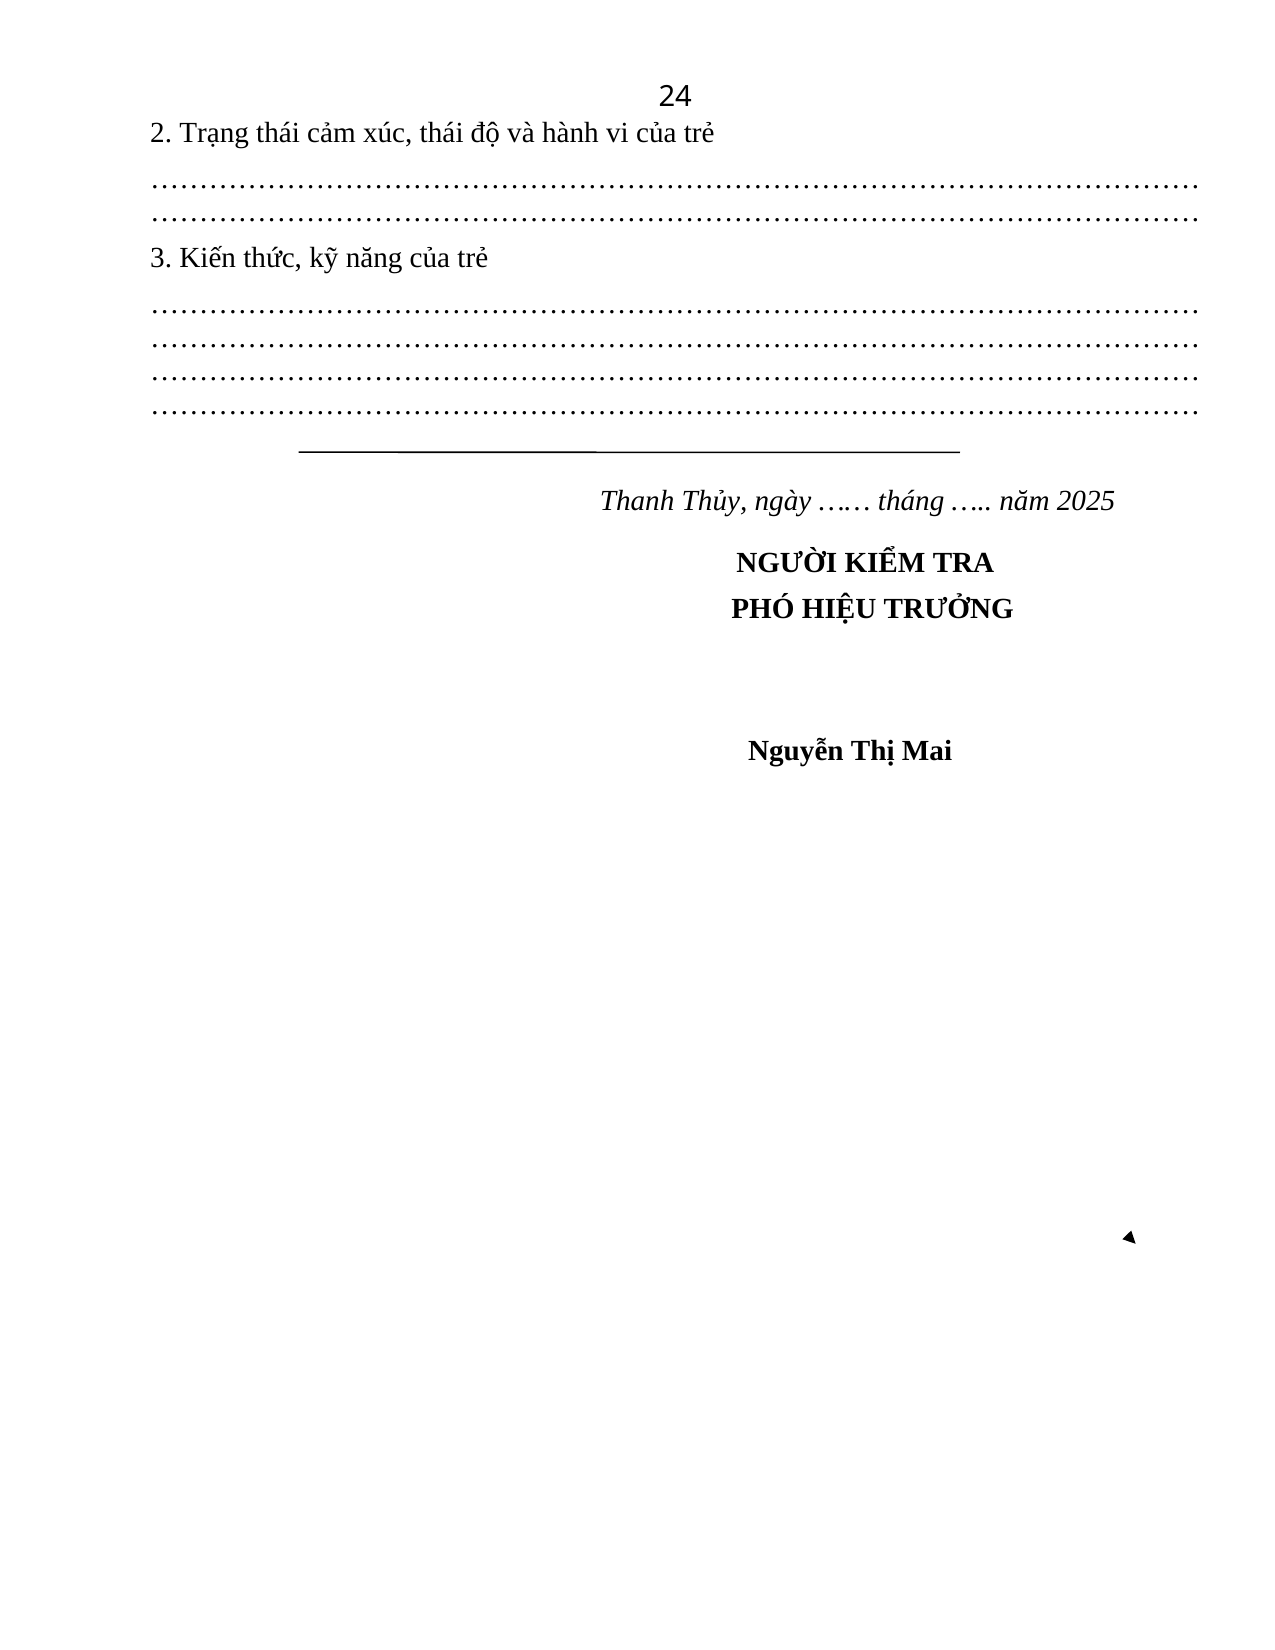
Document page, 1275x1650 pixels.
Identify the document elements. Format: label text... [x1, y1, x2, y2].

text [150, 161, 1200, 228]
text ……………………………………………………………………………………………………………………………………………………………………………………………………………………………………………………………………………………………………………………………………………………………………………………………… [150, 286, 1200, 421]
text Thanh Thủy, ngày …… tháng ….. năm 2025 [150, 483, 1200, 516]
text 3. Kiến thức, kỹ năng của trẻ [150, 240, 1200, 274]
text 2. Trạng thái cảm xúc, thái độ và hành vi của trẻ [150, 115, 1200, 148]
text NGƯỜI KIỂM TRA [600, 545, 1200, 579]
text PHÓ HIỆU TRƯỞNG [525, 591, 1200, 625]
text Nguyễn Thị Mai [150, 733, 1200, 767]
